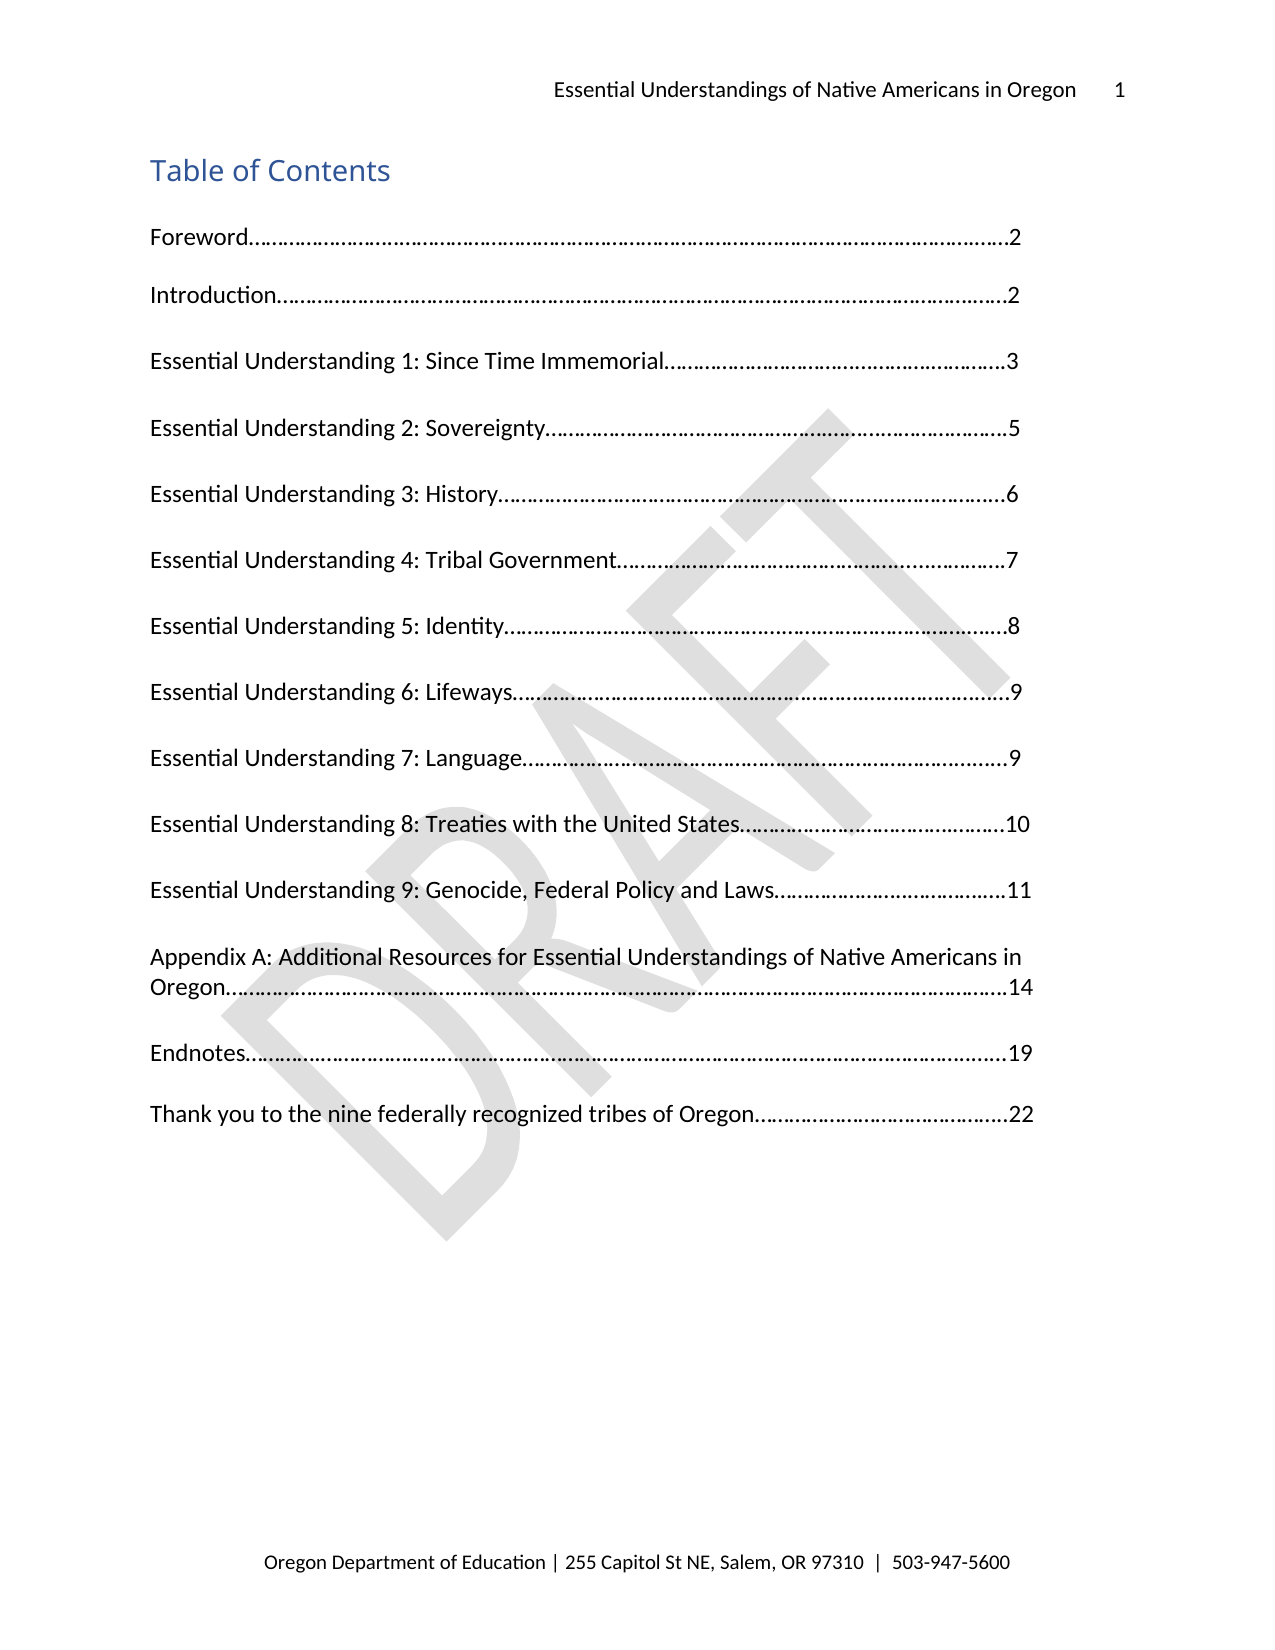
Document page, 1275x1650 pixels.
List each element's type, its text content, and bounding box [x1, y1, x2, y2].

text Foreword……………………..……………………………………………………………………………………….……2 [150, 221, 1125, 251]
text Essential Understanding 3: History………………………………………………………….………………...6 [150, 478, 1125, 508]
text Essential Understanding 2: Sovereignty………………………………………….……...………………….5 [150, 412, 1125, 442]
text Essential Understanding 8: Treaties with the United States……………………………….………10 [150, 808, 1125, 839]
text Table of Contents [150, 150, 1125, 190]
text Oregon……………………………………………………………………………………………………………………….14 [150, 971, 1125, 1002]
text Appendix A: Additional Resources for Essential Understandings of Native Americans in [150, 941, 1125, 971]
text Introduction………………………………………………………………………………………………………….……2 [150, 279, 1125, 310]
text Endnotes………….…………………………………………………………………………………………………..…...19 [150, 1037, 1125, 1068]
text Essential Understanding 5: Identity………………………………………...…….…………………….….…8 [150, 610, 1125, 641]
text Essential Understanding 6: Lifeways…………………………………………………….…….…………...…9 [150, 676, 1125, 707]
text Essential Understanding 4: Tribal Government…………………………………………......………….7 [150, 544, 1125, 574]
text Essential Understanding 1: Since Time Immemorial……………………………...……….………….3 [150, 346, 1125, 376]
text Thank you to the nine federally recognized tribes of Oregon……………………………………..22 [150, 1068, 1125, 1401]
text Essential Understanding 7: Language…………………………………………………………………...…...9 [150, 742, 1125, 773]
text Essential Understanding 9: Genocide, Federal Policy and Laws…………………..………….….11 [150, 875, 1125, 905]
